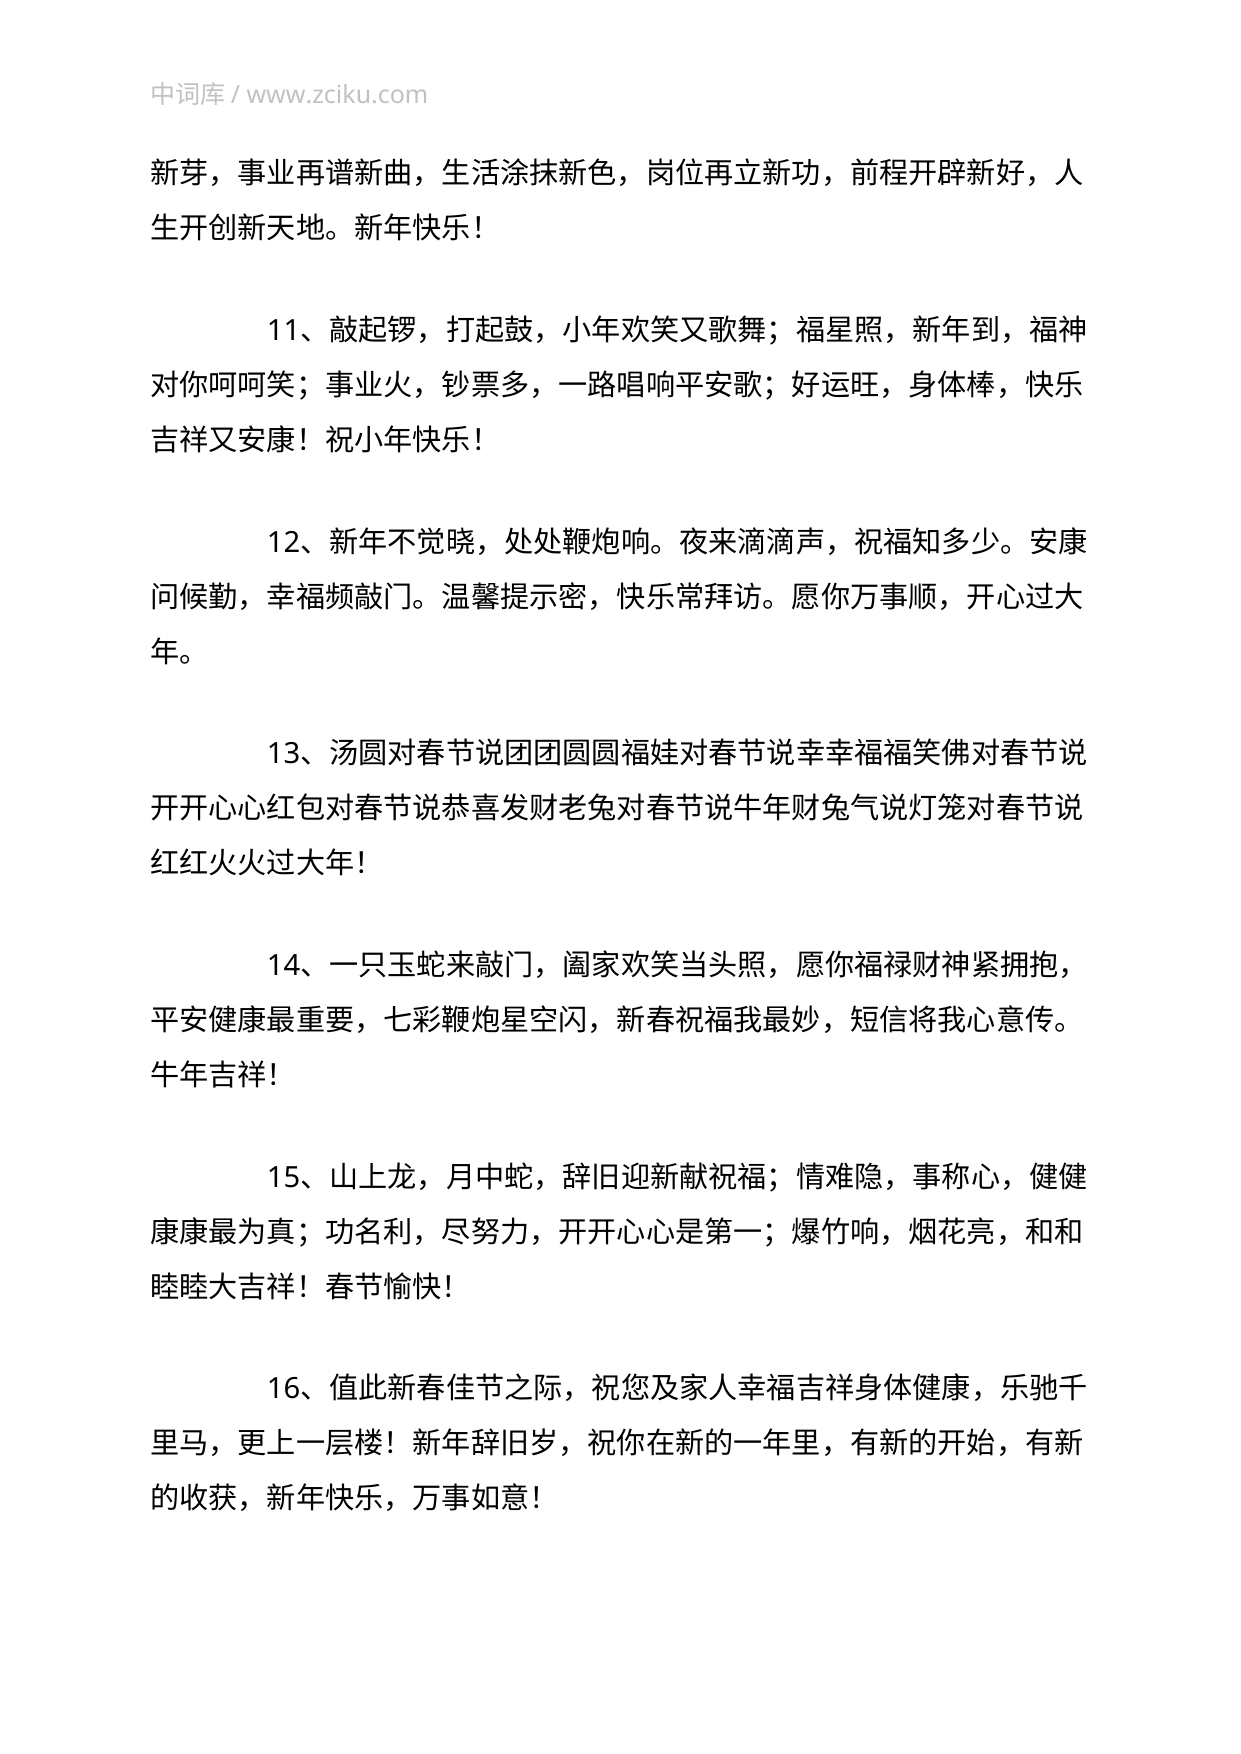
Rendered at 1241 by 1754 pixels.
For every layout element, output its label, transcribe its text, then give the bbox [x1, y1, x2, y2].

text 14、一只玉蛇来敲门，阖家欢笑当头照，愿你福禄财神紧拥抱，平安健康最重要，七彩鞭炮星空闪，新春祝福我最妙，短信将我心意传。牛年吉祥！ [150, 942, 1090, 1094]
text 16、值此新春佳节之际，祝您及家人幸福吉祥身体健康，乐驰千里马，更上一层楼！新年辞旧岁，祝你在新的一年里，有新的开始，有新的收获，新年快乐，万事如意！ [150, 1365, 1090, 1517]
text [150, 150, 1090, 247]
text 12、新年不觉晓，处处鞭炮响。夜来滴滴声，祝福知多少。安康问候勤，幸福频敲门。温馨提示密，快乐常拜访。愿你万事顺，开心过大年。 [150, 518, 1090, 671]
text 13、汤圆对春节说团团圆圆福娃对春节说幸幸福福笑佛对春节说开开心心红包对春节说恭喜发财老兔对春节说牛年财兔气说灯笼对春节说红红火火过大年！ [150, 730, 1090, 882]
text 11、敲起锣，打起鼓，小年欢笑又歌舞；福星照，新年到，福神对你呵呵笑；事业火，钞票多，一路唱响平安歌；好运旺，身体棒，快乐吉祥又安康！祝小年快乐！ [150, 307, 1090, 459]
text 15、山上龙，月中蛇，辞旧迎新献祝福；情难隐，事称心，健健康康最为真；功名利，尽努力，开开心心是第一；爆竹响，烟花亮，和和睦睦大吉祥！春节愉快！ [150, 1153, 1090, 1306]
